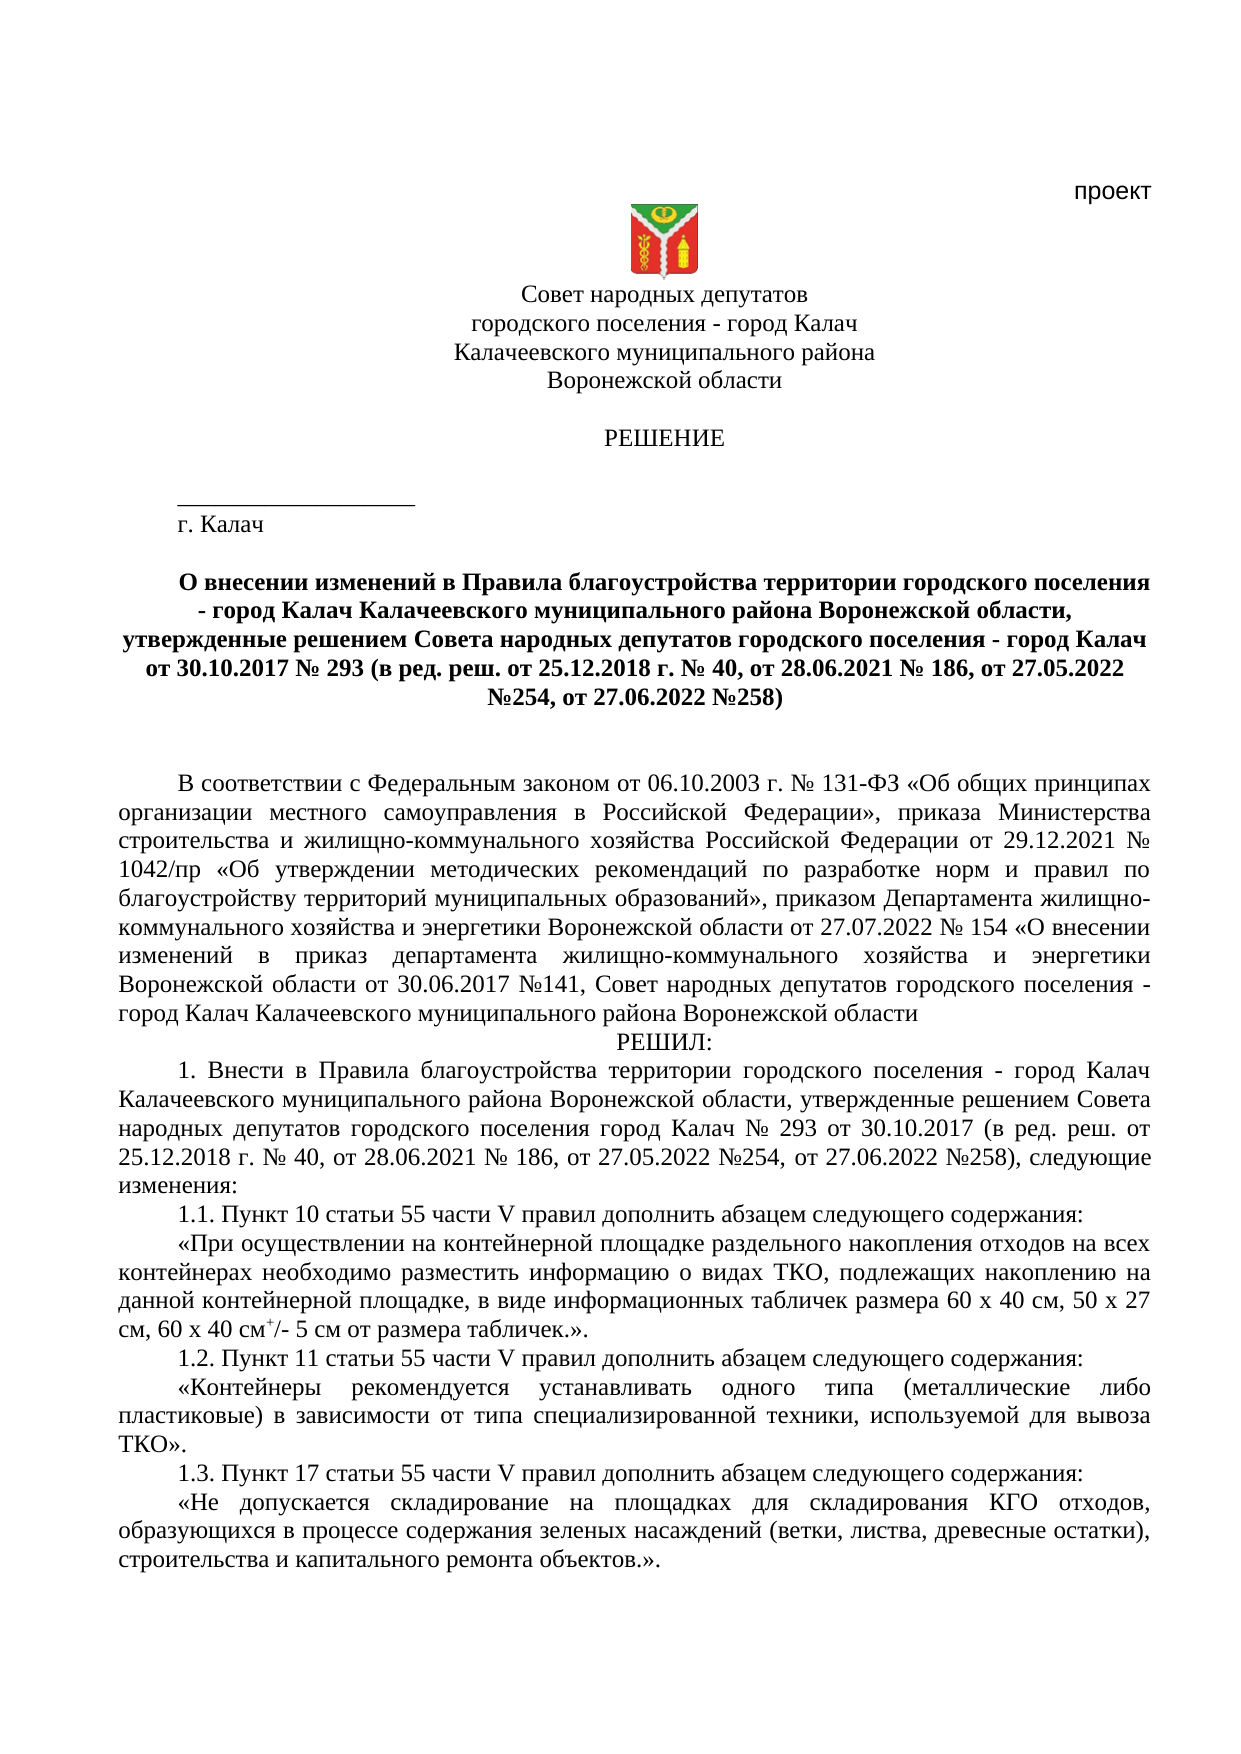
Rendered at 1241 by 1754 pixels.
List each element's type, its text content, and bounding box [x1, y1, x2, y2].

text 1.3. Пункт 17 статьи 55 части V правил дополнить абзацем следующего содержания: [118, 1458, 1152, 1487]
text РЕШИЛ: [118, 1027, 1152, 1056]
text Воронежской области [118, 366, 1152, 394]
text «При осуществлении на контейнерной площадке раздельного накопления отходов на всех контейнерах необходимо разместить информацию о видах ТКО, подлежащих накоплению на данной контейнерной площадке, в виде информационных табличек размера 60 x 40 см, 50 x 27 см, 60 x 40 см+/- 5 см от размера табличек.». [118, 1228, 1152, 1343]
text В соответствии с Федеральным законом от 06.10.2003 г. № 131-ФЗ «Об общих принципах организации местного самоуправления в Российской Федерации», приказа Министерства строительства и жилищно-коммунального хозяйства Российской Федерации от 29.12.2021 № 1042/пр «Об утверждении методических рекомендаций по разработке норм и правил по благоустройству территорий муниципальных образований», приказом Департамента жилищно-коммунального хозяйства и энергетики Воронежской области от 27.07.2022 № 154 «О внесении изменений в приказ департамента жилищно-коммунального хозяйства и энергетики Воронежской области от 30.06.2017 №141, Совет народных депутатов городского поселения - город Калач Калачеевского муниципального района Воронежской области [118, 768, 1152, 1027]
text 1. Внести в Правила благоустройства территории городского поселения - город Калач Калачеевского муниципального района Воронежской области, утвержденные решением Совета народных депутатов городского поселения город Калач № 293 от 30.10.2017 (в ред. реш. от 25.12.2018 г. № 40, от 28.06.2021 № 186, от 27.05.2022 №254, от 27.06.2022 №258), следующие изменения: [118, 1056, 1152, 1199]
text РЕШЕНИЕ [118, 423, 1152, 452]
text О внесении изменений в Правила благоустройства территории городского поселения - город Калач Калачеевского муниципального района Воронежской области, утвержденные решением Совета народных депутатов городского поселения - город Калач от 30.10.2017 № 293 (в ред. реш. от 25.12.2018 г. № 40, от 28.06.2021 № 186, от 27.05.2022 №254, от 27.06.2022 №258) [118, 567, 1152, 711]
text г. Калач [118, 509, 1152, 538]
text 1.2. Пункт 11 статьи 55 части V правил дополнить абзацем следующего содержания: [118, 1343, 1152, 1372]
text 1.1. Пункт 10 статьи 55 части V правил дополнить абзацем следующего содержания: [118, 1199, 1152, 1228]
text «Контейнеры рекомендуется устанавливать одного типа (металлические либо пластиковые) в зависимости от типа специализированной техники, используемой для вывоза ТКО». [118, 1372, 1152, 1458]
text ___________________ [118, 481, 1152, 509]
text проект [118, 176, 1152, 204]
picture [631, 204, 698, 280]
text Совет народных депутатов [118, 279, 1152, 308]
text городского поселения - город Калач [118, 308, 1152, 337]
text «Не допускается складирование на площадках для складирования КГО отходов, образующихся в процессе содержания зеленых насаждений (ветки, листва, древесные остатки), строительства и капитального ремонта объектов.». [118, 1487, 1152, 1573]
text Калачеевского муниципального района [118, 337, 1152, 366]
